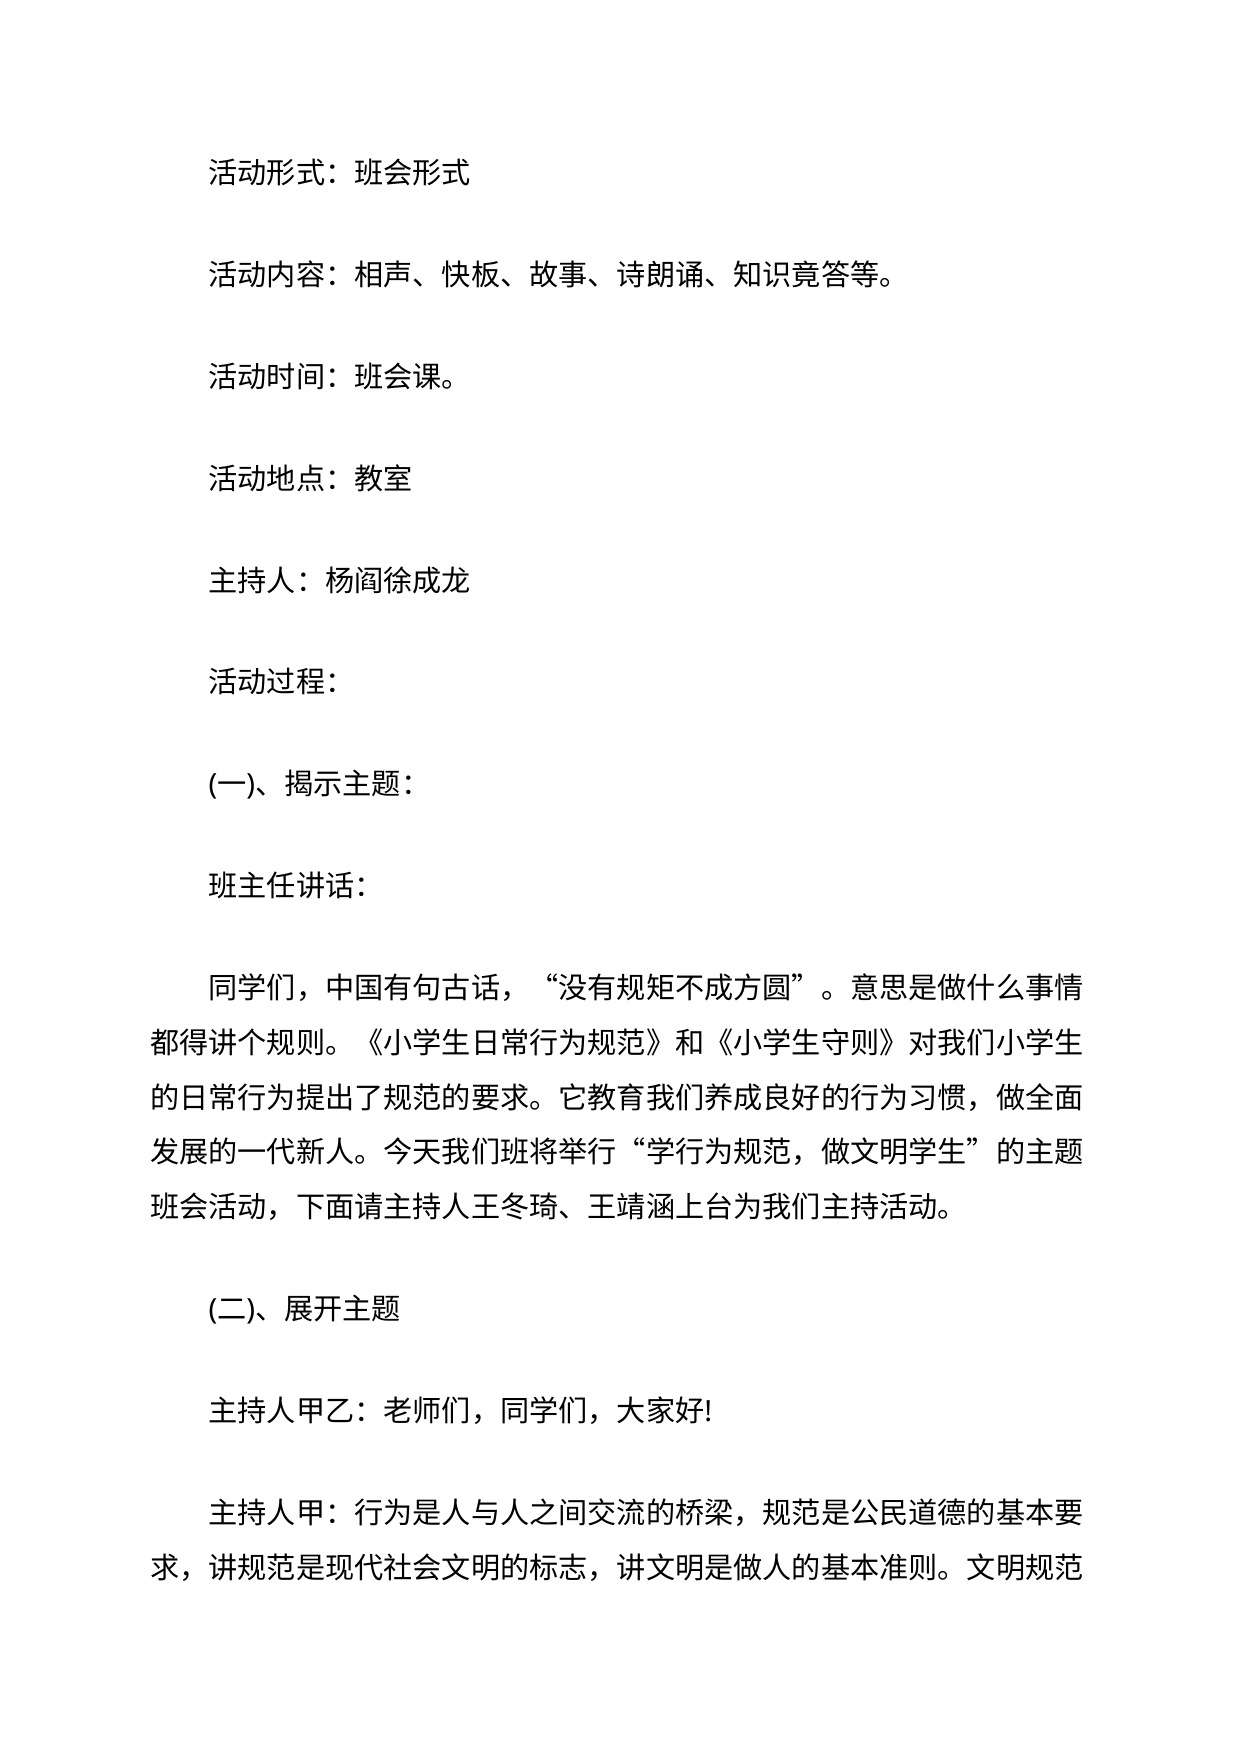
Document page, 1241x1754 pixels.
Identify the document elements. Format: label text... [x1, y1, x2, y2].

text 主持人甲乙：老师们，同学们，大家好! [150, 1388, 1090, 1430]
text 活动地点：教室 [150, 455, 1090, 498]
text 活动时间：班会课。 [150, 353, 1090, 396]
text 主持人：杨阎徐成龙 [150, 557, 1090, 599]
text 班主任讲话： [150, 863, 1090, 905]
text 活动形式：班会形式 [150, 150, 1090, 192]
text 活动过程： [150, 659, 1090, 701]
text 活动内容：相声、快板、故事、诗朗诵、知识竟答等。 [150, 252, 1090, 294]
text (一)、揭示主题： [150, 761, 1090, 803]
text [150, 1490, 1090, 1587]
text 同学们，中国有句古话，“没有规矩不成方圆”。意思是做什么事情都得讲个规则。《小学生日常行为规范》和《小学生守则》对我们小学生的日常行为提出了规范的要求。它教育我们养成良好的行为习惯，做全面发展的一代新人。今天我们班将举行“学行为规范，做文明学生”的主题班会活动，下面请主持人王冬琦、王靖涵上台为我们主持活动。 [150, 964, 1090, 1226]
text (二)、展开主题 [150, 1286, 1090, 1328]
